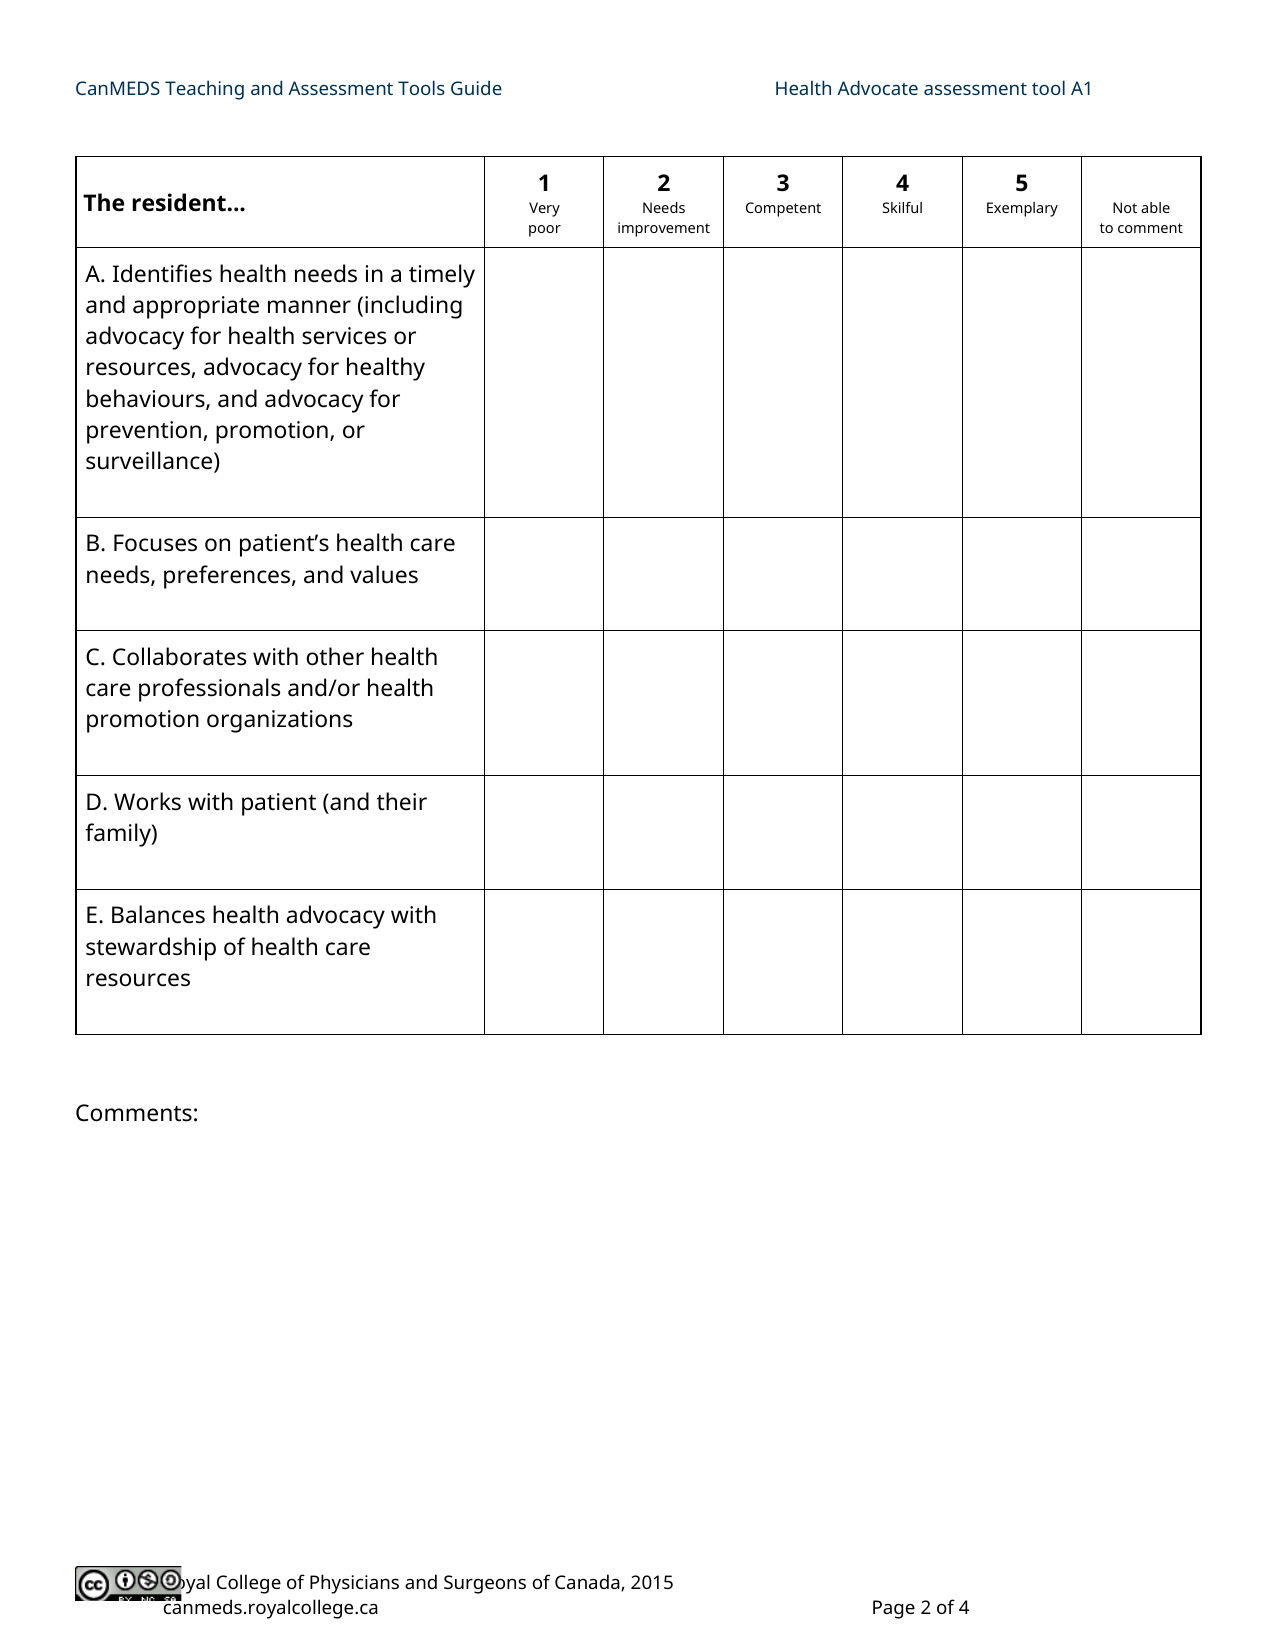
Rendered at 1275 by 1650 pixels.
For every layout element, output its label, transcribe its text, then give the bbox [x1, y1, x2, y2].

table_cell [485, 776, 603, 889]
table_cell [1082, 776, 1200, 889]
table_cell [843, 776, 962, 889]
table_cell [1082, 518, 1200, 630]
table_cell [843, 631, 962, 775]
table_header 1 Very poor [485, 157, 603, 247]
table_cell [963, 631, 1081, 775]
table_cell [843, 890, 962, 1033]
table_cell A. Identifies health needs in a timely and appropriate manner (including advocacy for health services or resources, advocacy for healthy behaviours, and advocacy for prevention, promotion, or surveillance) [77, 248, 484, 517]
table_cell [485, 518, 603, 630]
table_cell [485, 890, 603, 1033]
table_cell D. Works with patient (and their family) [77, 776, 484, 889]
table_header The resident... [77, 157, 484, 247]
table_cell B. Focuses on patient’s health care needs, preferences, and values [77, 518, 484, 630]
table_cell [963, 890, 1081, 1033]
table_header 4 Skilful [843, 157, 962, 247]
table_header Not able to comment [1082, 157, 1200, 247]
table_header 5 Exemplary [963, 157, 1081, 247]
table_cell [843, 248, 962, 517]
table_cell [604, 248, 723, 517]
table_cell [963, 776, 1081, 889]
table_cell [604, 518, 723, 630]
table_cell [604, 631, 723, 775]
table_cell [485, 248, 603, 517]
table_cell [963, 248, 1081, 517]
picture [75, 1566, 182, 1601]
table_header 2 Needs improvement [604, 157, 723, 247]
table_cell C. Collaborates with other health care professionals and/or health promotion organizations [77, 631, 484, 775]
table_cell [843, 518, 962, 630]
table_cell [1082, 248, 1200, 517]
table_cell [604, 890, 723, 1033]
table_cell [724, 631, 842, 775]
text Comments: [75, 1097, 1200, 1128]
table_cell [485, 631, 603, 775]
table_cell [604, 776, 723, 889]
table_cell [1082, 631, 1200, 775]
table_cell [724, 248, 842, 517]
table_cell [724, 776, 842, 889]
table_cell E. Balances health advocacy with stewardship of health care resources [77, 890, 484, 1033]
table_cell [1082, 890, 1200, 1033]
table_cell [724, 518, 842, 630]
table_header 3 Competent [724, 157, 842, 247]
table_cell [963, 518, 1081, 630]
table_cell [724, 890, 842, 1033]
